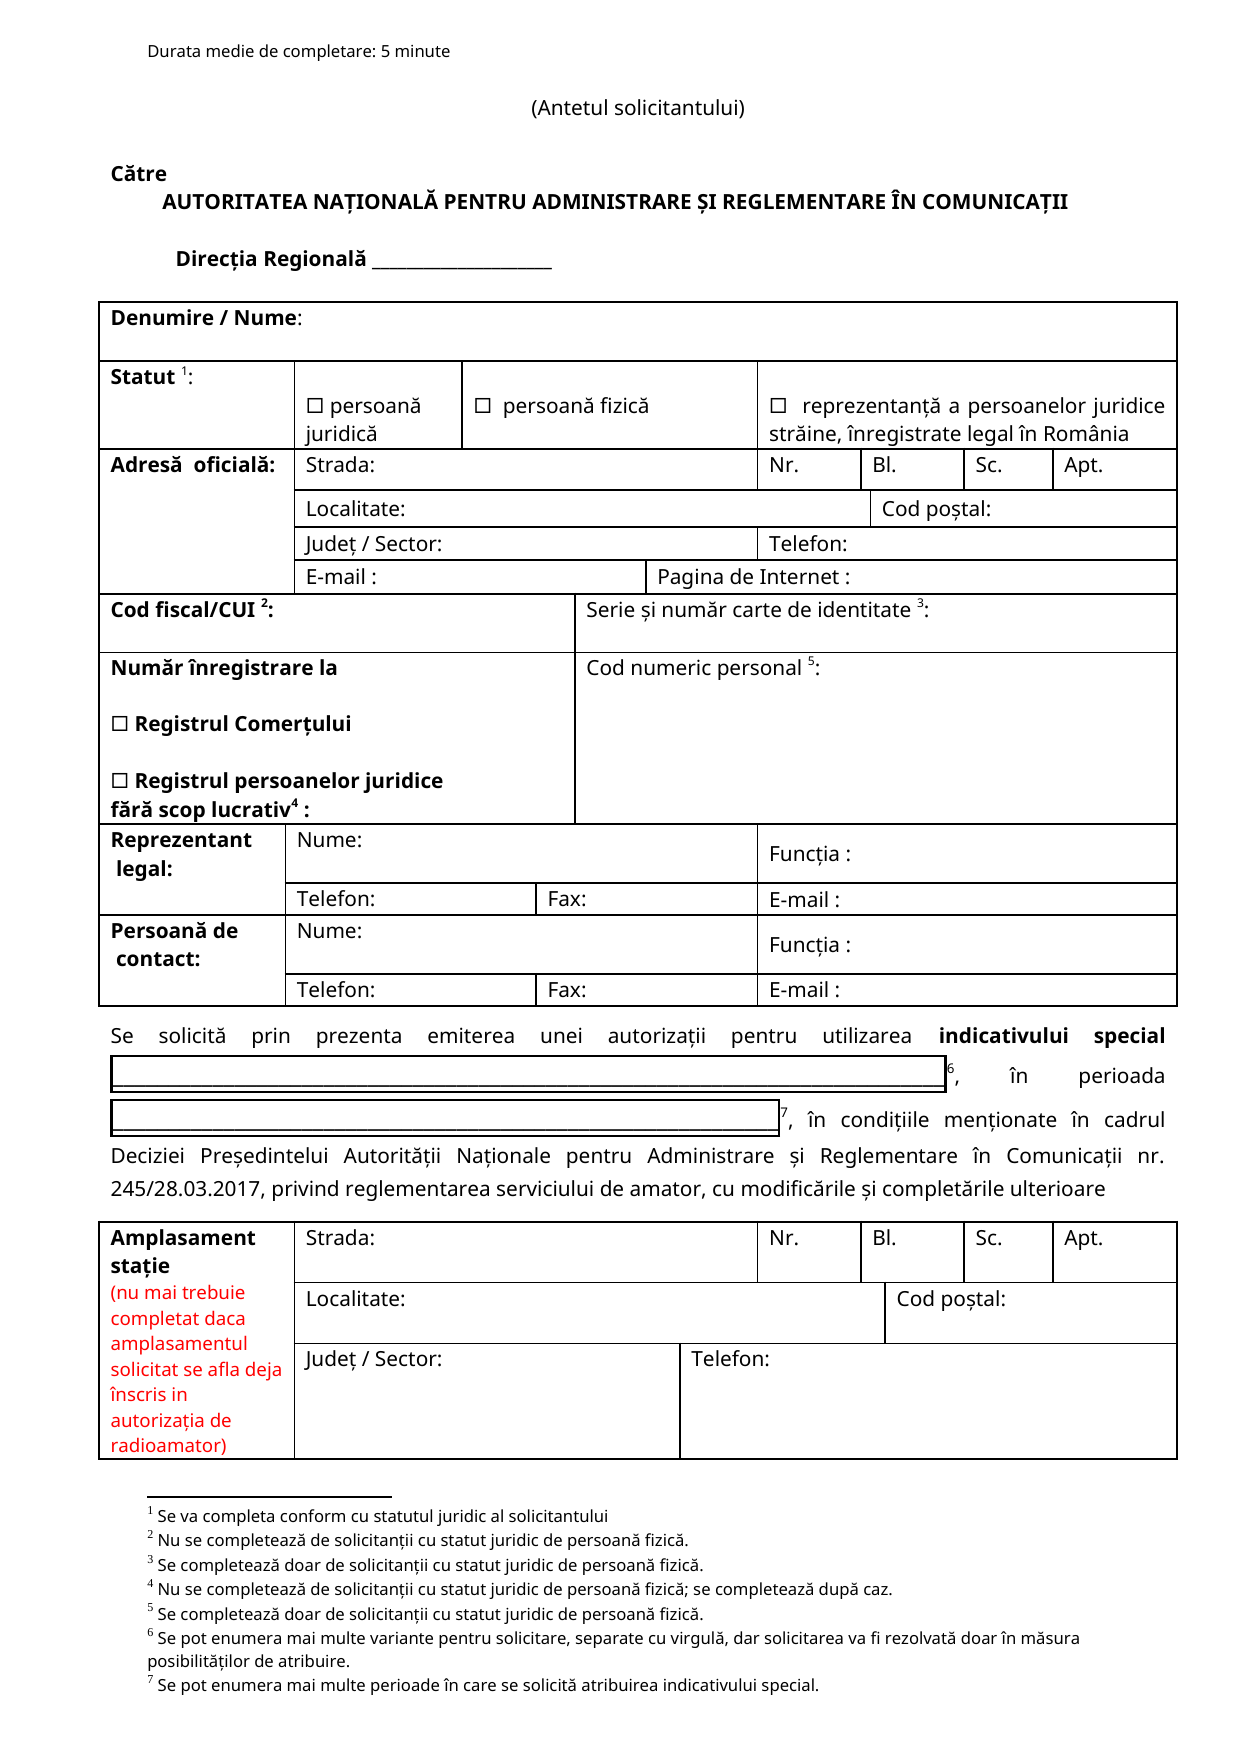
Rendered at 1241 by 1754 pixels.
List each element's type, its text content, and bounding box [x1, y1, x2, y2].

table_cell Serie și număr carte de identitate : [576, 595, 1176, 652]
table_cell E-mail : [758, 975, 1176, 1004]
table_cell Sc. [965, 450, 1052, 489]
table_cell Funcția : [758, 916, 1176, 973]
table_cell E-mail : [295, 561, 645, 593]
table_cell Cod fiscal/CUI : [100, 595, 574, 652]
table_cell Strada: [295, 450, 757, 489]
table_cell Județ / Sector: [295, 528, 757, 559]
table_cell Pagina de Internet : [647, 561, 1176, 593]
table_cell Nume: [286, 916, 757, 973]
table_cell Localitate: [295, 1283, 884, 1342]
table_cell Se solicită prin prezenta emiterea unei autorizații pentru utilizarea indicativului special ___________________________________________________________________________, în perioada ____________________________________________________________, în condițiile menționate în cadrul Deciziei Președintelui Autorității Naționale pentru Administrare și Reglementare în Comunicații nr. 245/28.03.2017, privind reglementarea serviciului de amator, cu modificările și completările ulterioare [99, 1007, 1177, 1221]
table_cell Amplasament stație (nu mai trebuie completat daca amplasamentul solicitat se afla deja înscris in autorizația de radioamator) [100, 1223, 294, 1458]
table_cell Apt. [1054, 1223, 1176, 1282]
table_cell persoană juridică [295, 362, 461, 448]
table_cell E-mail : [758, 884, 1176, 914]
table_cell Către AUTORITATEA NAŢIONALĂ PENTRU ADMINISTRARE ŞI REGLEMENTARE ÎN COMUNICAŢII Direcția Regională _____________________ [99, 131, 1177, 301]
table_cell Localitate: [295, 491, 870, 526]
table_cell Denumire / Nume: [100, 303, 1176, 360]
table_cell Sc. [965, 1223, 1052, 1282]
table_cell Bl. [862, 1223, 963, 1282]
table_cell Fax: [537, 975, 757, 1004]
table_cell Persoană de contact: [100, 916, 285, 1004]
table_cell Fax: [537, 884, 757, 914]
table_cell persoană fizică [463, 362, 757, 448]
table_cell Funcția : [758, 825, 1176, 882]
table_cell Telefon: [286, 975, 535, 1004]
table_cell Nume: [286, 825, 757, 882]
table_cell Adresă oficială: [100, 450, 294, 593]
table_cell Strada: [295, 1223, 757, 1282]
table_cell Număr înregistrare la Registrul Comerțului Registrul persoanelor juridice fără scop lucrativ : [100, 653, 574, 823]
table_cell reprezentanță a persoanelor juridice străine, înregistrate legal în România [758, 362, 1176, 448]
table_cell Nr. [758, 450, 860, 489]
table_cell Cod poștal: [871, 491, 1176, 526]
table_cell Statut : [100, 362, 294, 448]
table_header (Antetul solicitantului) [99, 93, 1177, 131]
table_cell Nr. [758, 1223, 860, 1282]
table_cell Cod numeric personal : [576, 653, 1176, 823]
table_cell Județ / Sector: [295, 1344, 679, 1458]
table_cell Cod poștal: [886, 1283, 1176, 1342]
table_cell Telefon: [286, 884, 535, 914]
table_cell Apt. [1054, 450, 1176, 489]
table_cell Telefon: [758, 528, 1176, 559]
table_cell Reprezentant legal: [100, 825, 285, 914]
table_cell Bl. [862, 450, 963, 489]
table_cell Telefon: [681, 1344, 1176, 1458]
